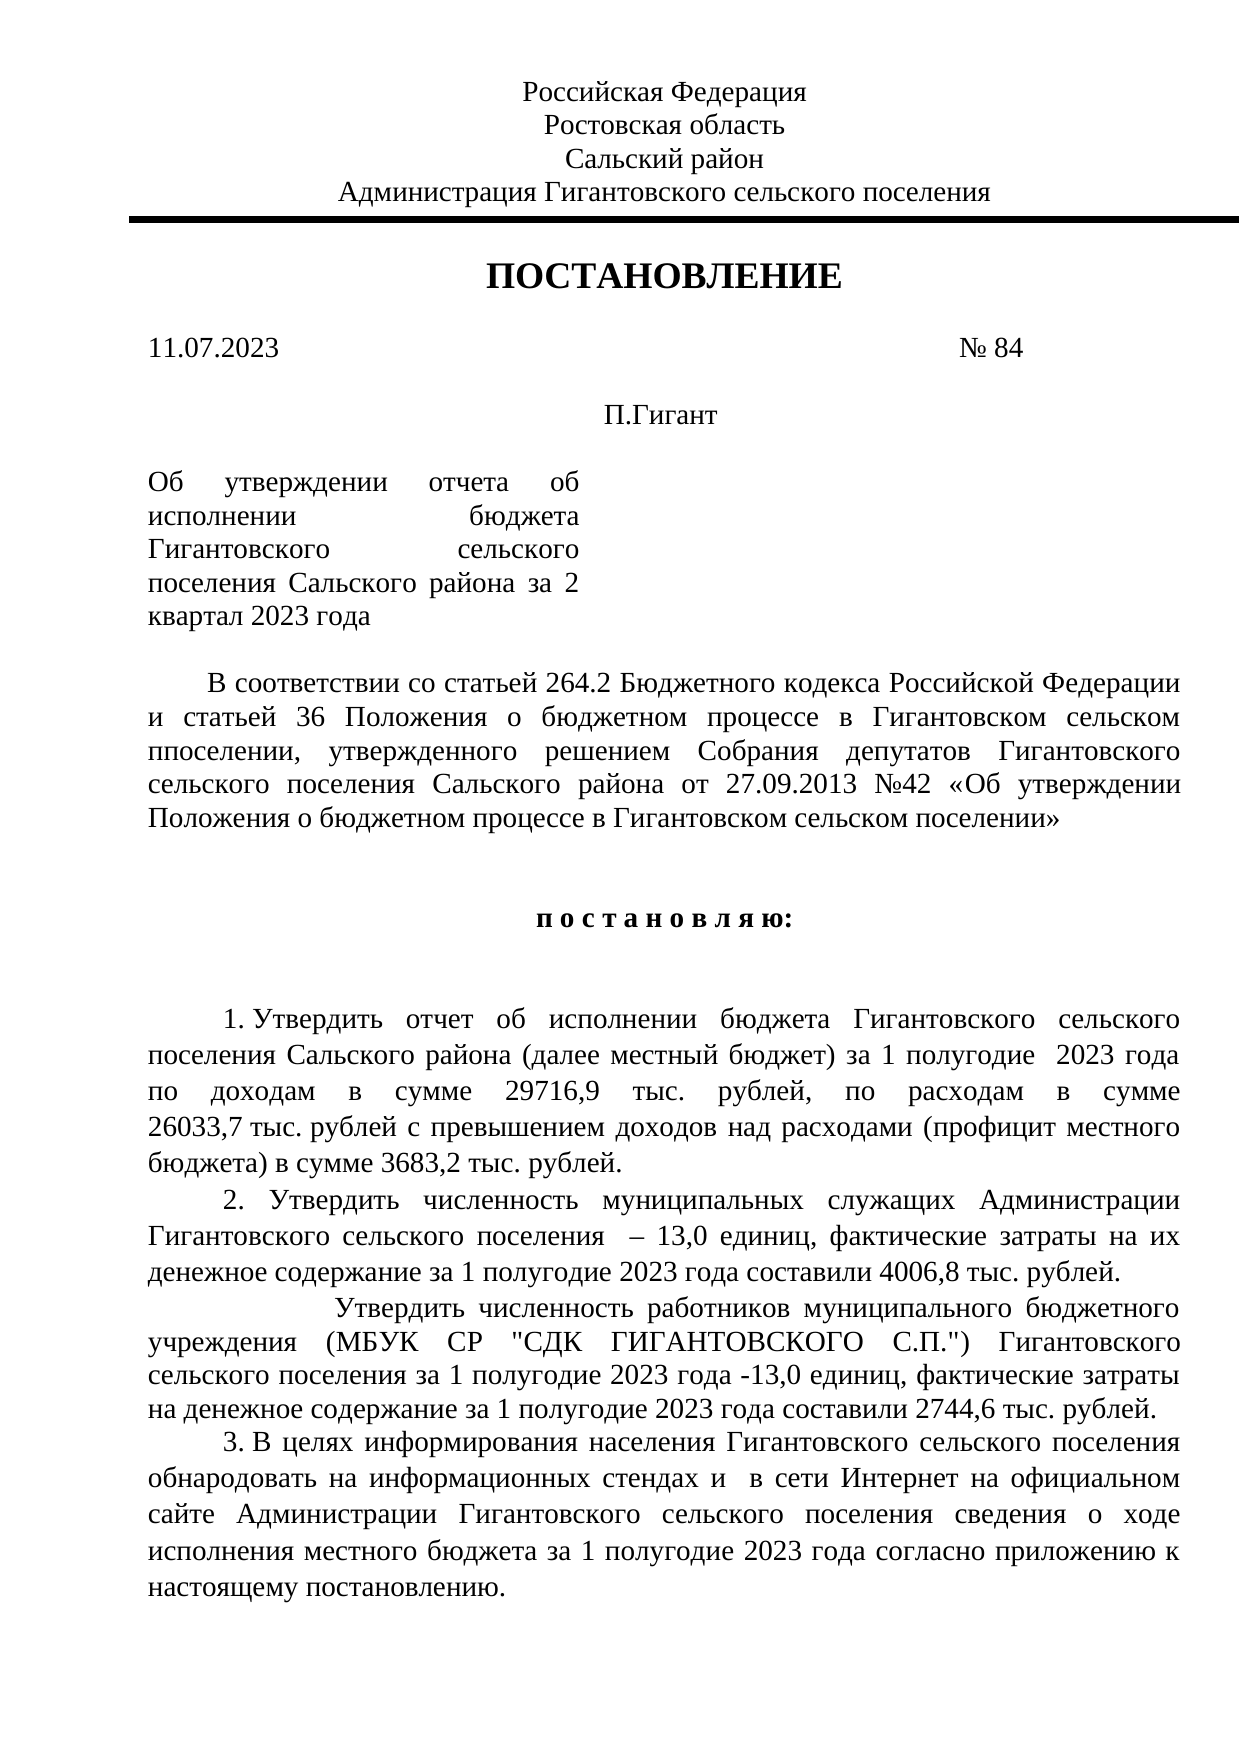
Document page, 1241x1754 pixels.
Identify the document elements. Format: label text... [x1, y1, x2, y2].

text Российская Федерация [148, 74, 1181, 107]
table_header Об утверждении отчета об исполнении бюджета Гигантовского сельского поселения Сальского района за 2 квартал 2023 года [136, 431, 591, 632]
text 1. Утвердить отчет об исполнении бюджета Гигантовского сельского поселения Сальского района (далее местный бюджет) за 1 полугодие 2023 года по доходам в сумме 29716,9 тыс. рублей, по расходам в сумме 26033,7 тыс. рублей с превышением доходов над расходами (профицит местного бюджета) в сумме 3683,2 тыс. рублей. [148, 1001, 1181, 1179]
text Сальский район [148, 141, 1181, 174]
text В соответствии со статьей 264.2 Бюджетного кодекса Российской Федерации и статьей 36 Положения о бюджетном процессе в Гигантовском сельском ппоселении, утвержденного решением Собрания депутатов Гигантовского сельского поселения Сальского района от 27.09.2013 №42 «Об утверждении Положения о бюджетном процессе в Гигантовском сельском поселении» [148, 666, 1181, 833]
text Утвердить численность работников муниципального бюджетного учреждения (МБУК СР "СДК ГИГАНТОВСКОГО С.П.") Гигантовского сельского поселения за 1 полугодие 2023 года -13,0 единиц, фактические затраты на денежное содержание за 1 полугодие 2023 года составили 2744,6 тыс. рублей. [148, 1290, 1181, 1424]
text П.Гигант [110, 397, 1211, 431]
text 3. В целях информирования населения Гигантовского сельского поселения обнародовать на информационных стендах и в сети Интернет на официальном сайте Администрации Гигантовского сельского поселения сведения о ходе исполнения местного бюджета за 1 полугодие 2023 года согласно приложению к настоящему постановлению. [148, 1424, 1181, 1602]
subtitle ПОСТАНОВЛЕНИЕ [148, 253, 1181, 297]
text п о с т а н о в л я ю: [148, 900, 1181, 934]
text 11.07.2023 № 84 [148, 330, 1181, 364]
text Администрация Гигантовского сельского поселения [148, 174, 1181, 208]
text Ростовская область [148, 107, 1181, 141]
text 2. Утвердить численность муниципальных служащих Администрации Гигантовского сельского поселения – 13,0 единиц, фактические затраты на их денежное содержание за 1 полугодие 2023 года составили 4006,8 тыс. рублей. [148, 1182, 1181, 1288]
